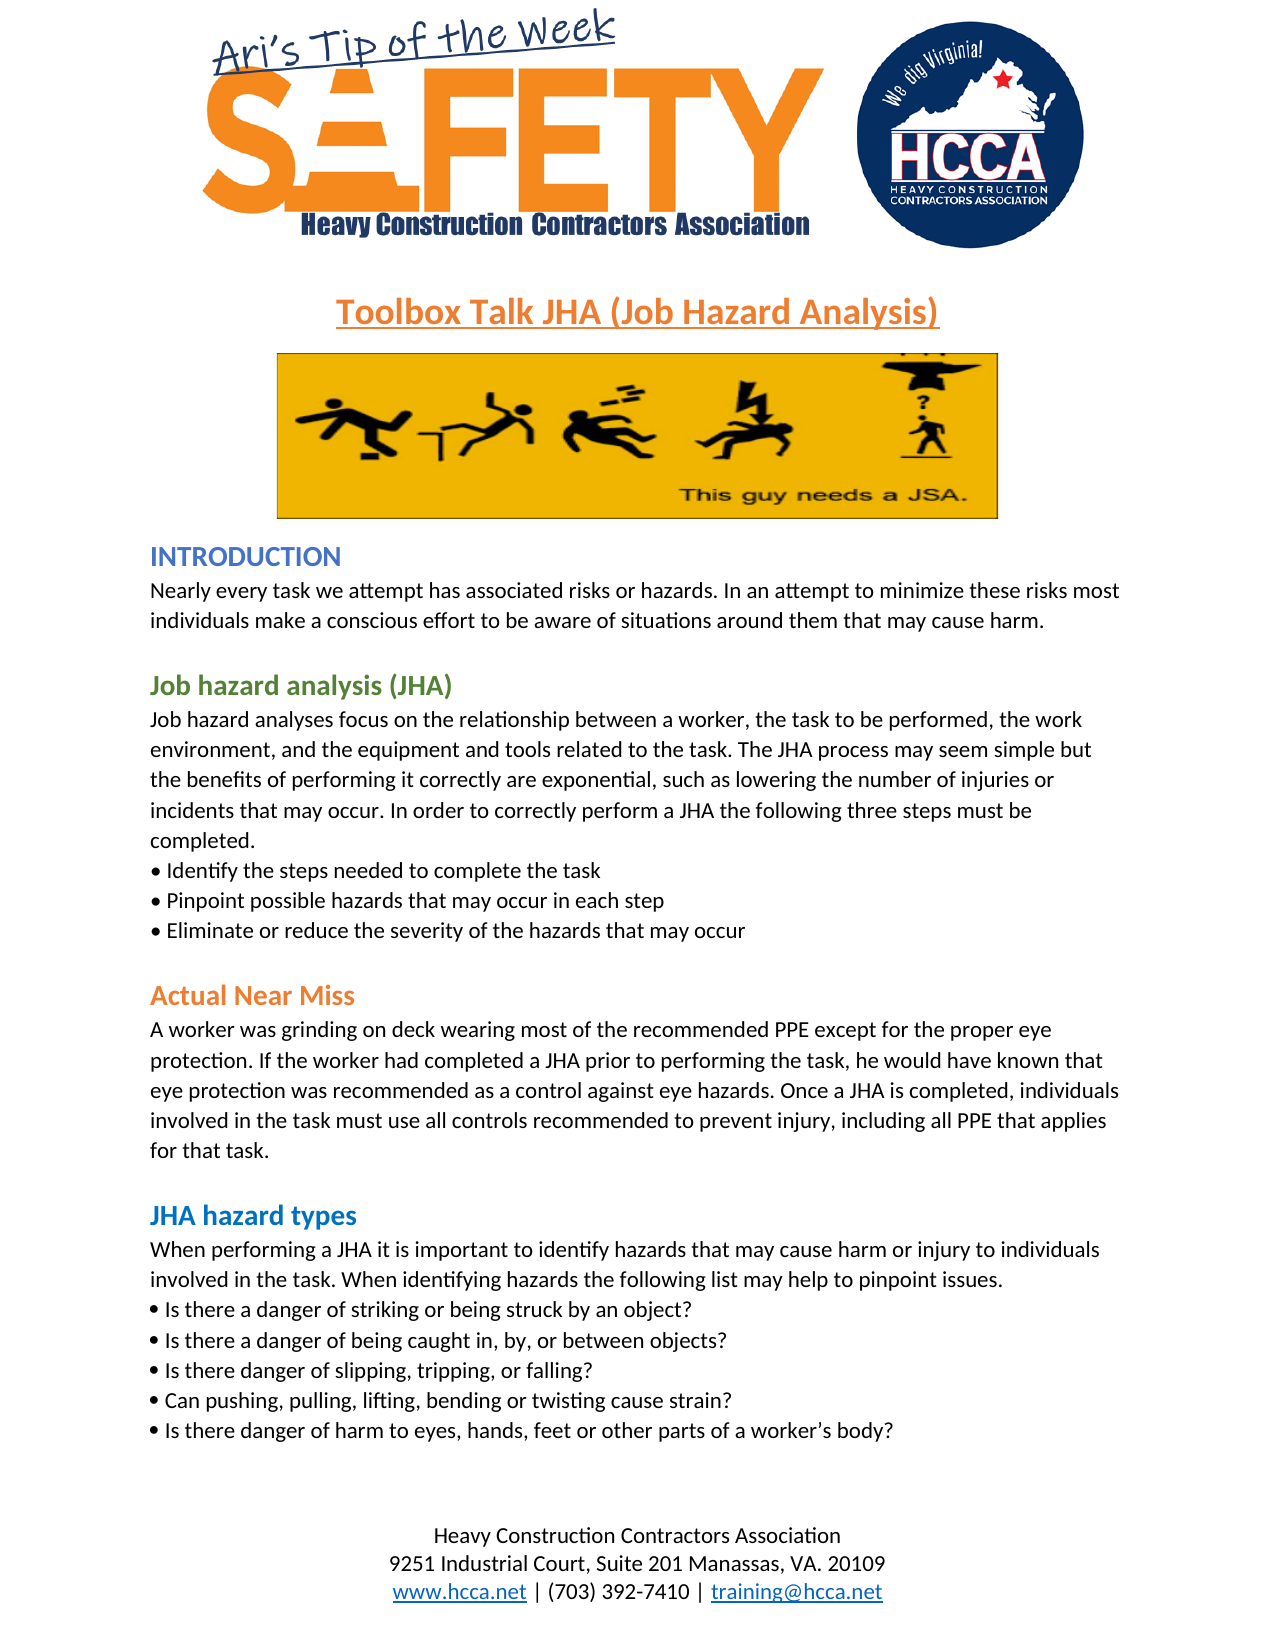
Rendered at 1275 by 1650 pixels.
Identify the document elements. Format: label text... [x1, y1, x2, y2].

text • Pinpoint possible hazards that may occur in each step [150, 886, 1125, 914]
text Can pushing, pulling, lifting, bending or twisting cause strain? [150, 1386, 1125, 1414]
text Job hazard analyses focus on the relationship between a worker, the task to be performed, the work environment, and the equipment and tools related to the task. The JHA process may seem simple but the benefits of performing it correctly are exponential, such as lowering the number of injuries or incidents that may occur. In order to correctly perform a JHA the following three steps must be completed. [150, 705, 1125, 854]
text INTRODUCTION [150, 538, 1125, 573]
text When performing a JHA it is important to identify hazards that may cause harm or injury to individuals involved in the task. When identifying hazards the following list may help to pinpoint issues. [150, 1235, 1125, 1293]
picture [276, 353, 999, 519]
text Is there a danger of being caught in, by, or between objects? [150, 1326, 1125, 1354]
picture [181, 0, 1094, 260]
text • Identify the steps needed to complete the task [150, 856, 1125, 884]
text A worker was grinding on deck wearing most of the recommended PPE except for the proper eye protection. If the worker had completed a JHA prior to performing the task, he would have known that eye protection was recommended as a control against eye hazards. Once a JHA is completed, individuals involved in the task must use all controls recommended to prevent injury, including all PPE that applies for that task. [150, 1016, 1125, 1164]
text Nearly every task we attempt has associated risks or hazards. In an attempt to minimize these risks most individuals make a conscious effort to be aware of situations around them that may cause harm. [150, 576, 1125, 634]
text Actual Near Miss [150, 977, 1125, 1013]
text Toolbox Talk JHA (Job Hazard Analysis) [150, 288, 1125, 333]
text Is there danger of slipping, tripping, or falling? [150, 1356, 1125, 1384]
text Is there a danger of striking or being struck by an object? [150, 1296, 1125, 1324]
text Job hazard analysis (JHA) [150, 667, 1125, 702]
text Is there danger of harm to eyes, hands, feet or other parts of a worker’s body? [150, 1416, 1125, 1444]
text JHA hazard types [150, 1197, 1125, 1232]
text • Eliminate or reduce the severity of the hazards that may occur [150, 917, 1125, 945]
